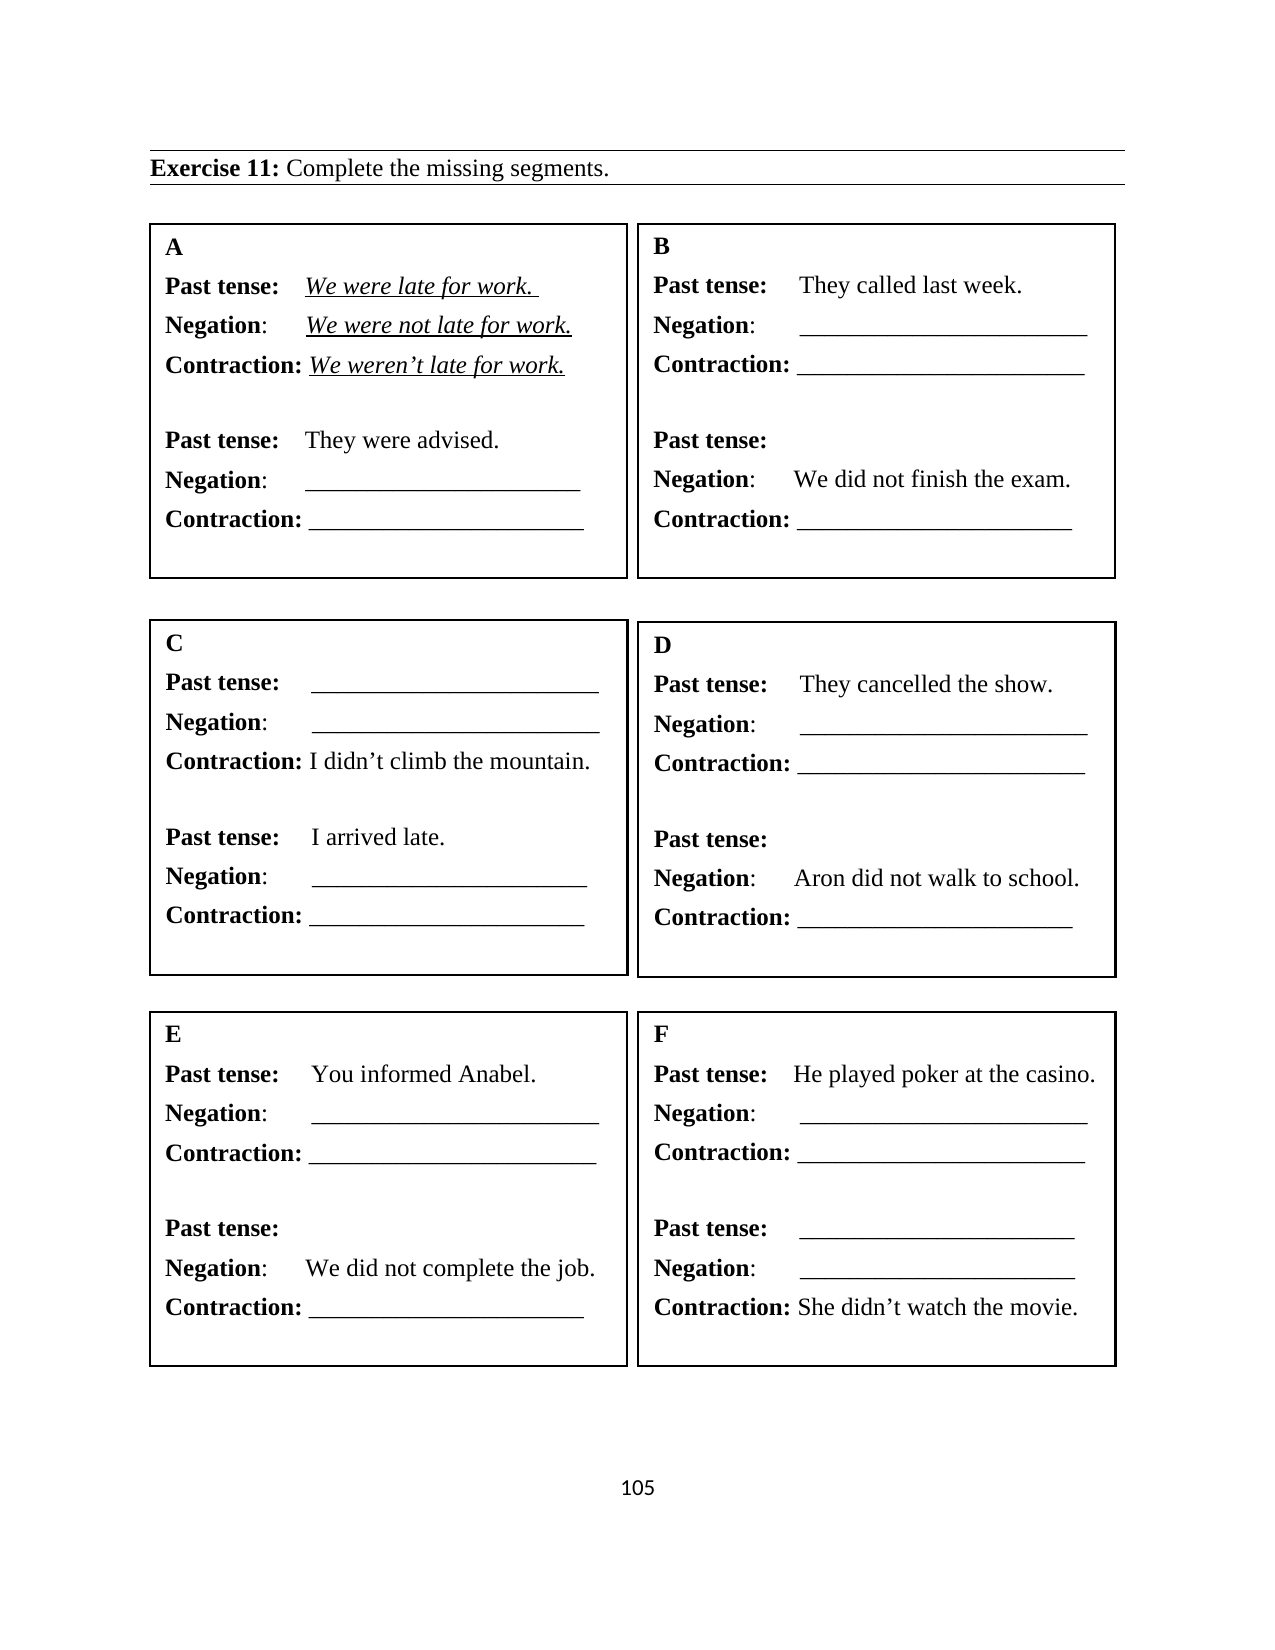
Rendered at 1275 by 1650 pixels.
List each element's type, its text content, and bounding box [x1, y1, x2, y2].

text Exercise 11: Complete the missing segments. [150, 151, 1125, 184]
